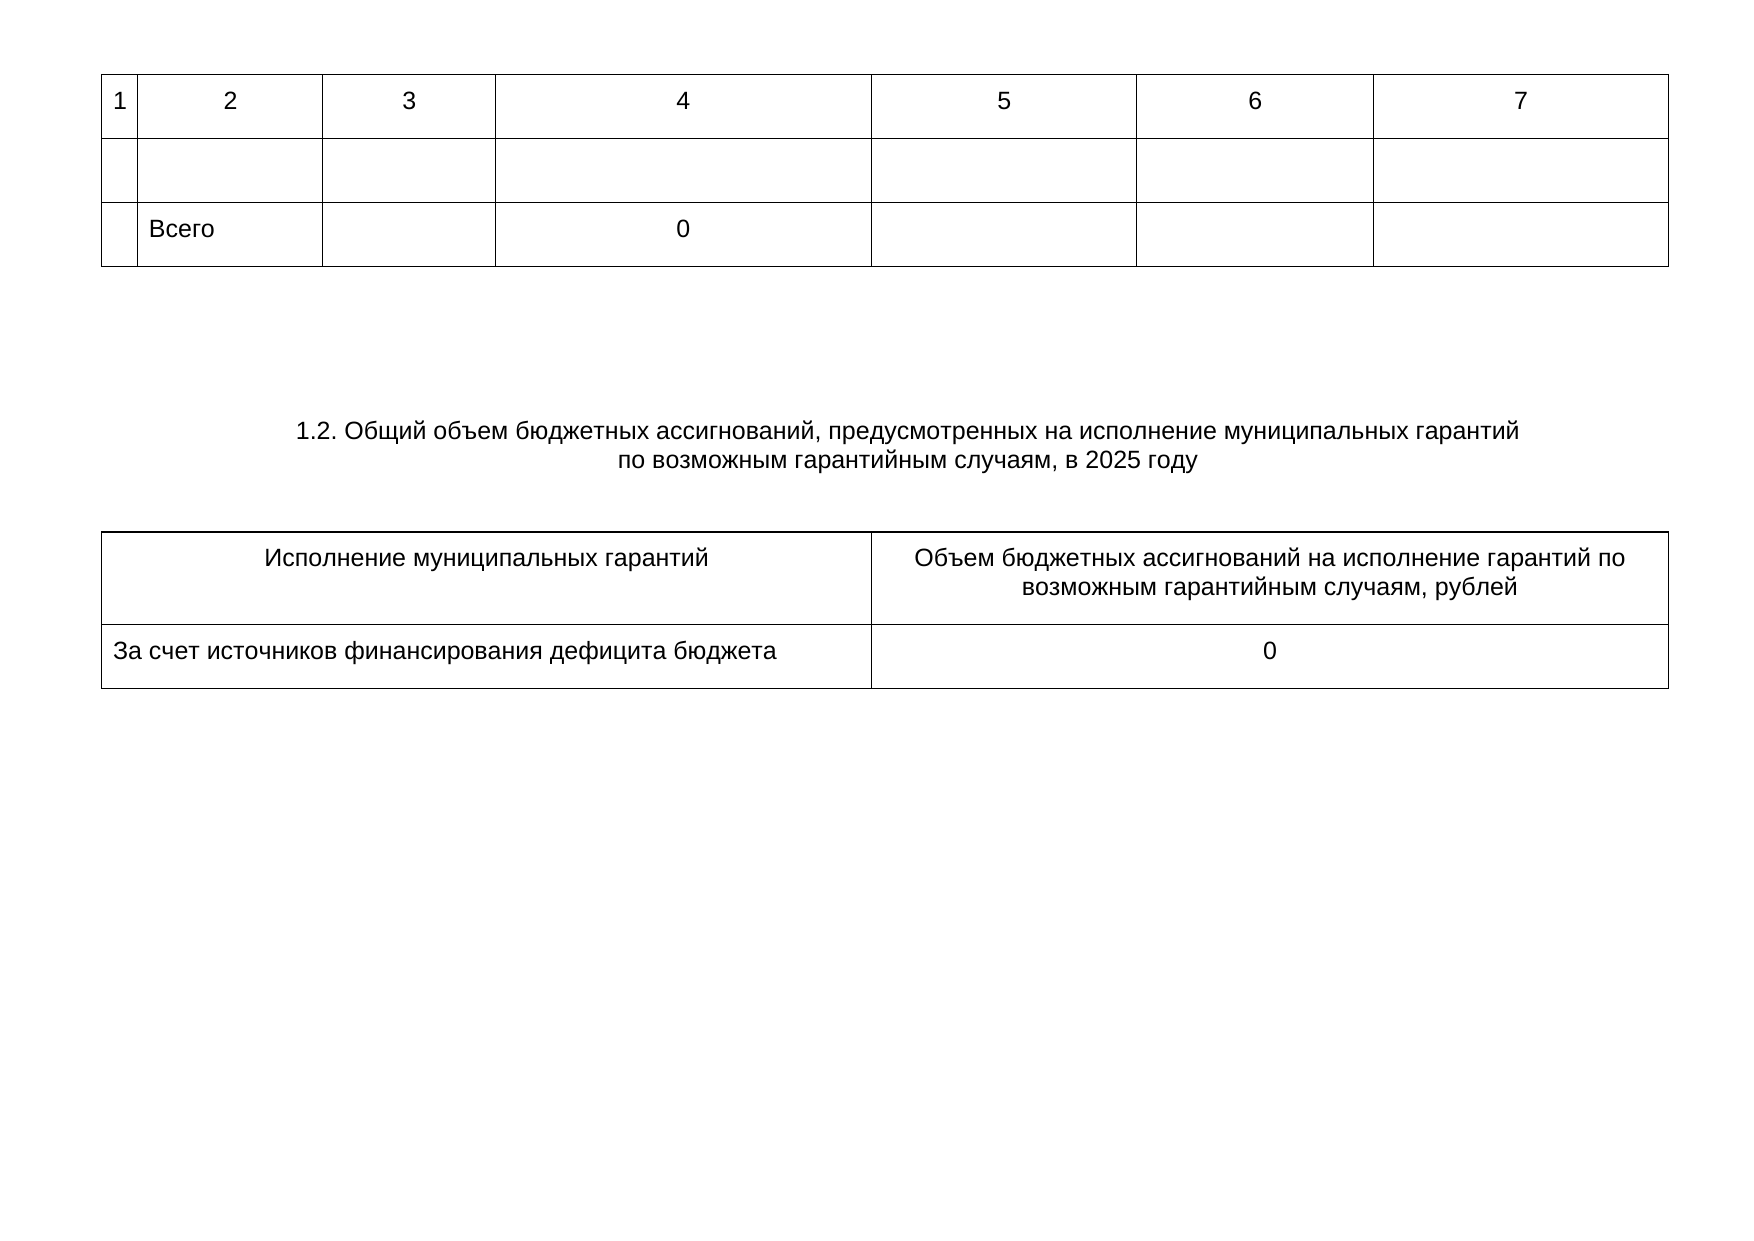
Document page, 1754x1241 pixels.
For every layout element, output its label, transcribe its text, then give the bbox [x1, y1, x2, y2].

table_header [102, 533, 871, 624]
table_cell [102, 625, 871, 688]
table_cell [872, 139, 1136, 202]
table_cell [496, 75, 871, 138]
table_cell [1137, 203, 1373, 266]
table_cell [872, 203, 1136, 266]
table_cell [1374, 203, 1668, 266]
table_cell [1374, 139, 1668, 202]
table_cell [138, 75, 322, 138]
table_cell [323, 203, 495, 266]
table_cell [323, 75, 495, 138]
text 1.2. Общий объем бюджетных ассигнований, предусмотренных на исполнение муниципальных гарантий [118, 416, 1698, 445]
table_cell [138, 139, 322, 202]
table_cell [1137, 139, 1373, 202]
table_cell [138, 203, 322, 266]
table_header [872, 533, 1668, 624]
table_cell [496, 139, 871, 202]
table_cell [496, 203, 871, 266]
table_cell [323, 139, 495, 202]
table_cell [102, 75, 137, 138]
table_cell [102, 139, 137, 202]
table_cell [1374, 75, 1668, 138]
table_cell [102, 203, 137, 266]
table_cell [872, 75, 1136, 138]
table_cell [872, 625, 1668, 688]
text по возможным гарантийным случаям, в 2025 году [118, 445, 1698, 473]
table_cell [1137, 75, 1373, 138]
